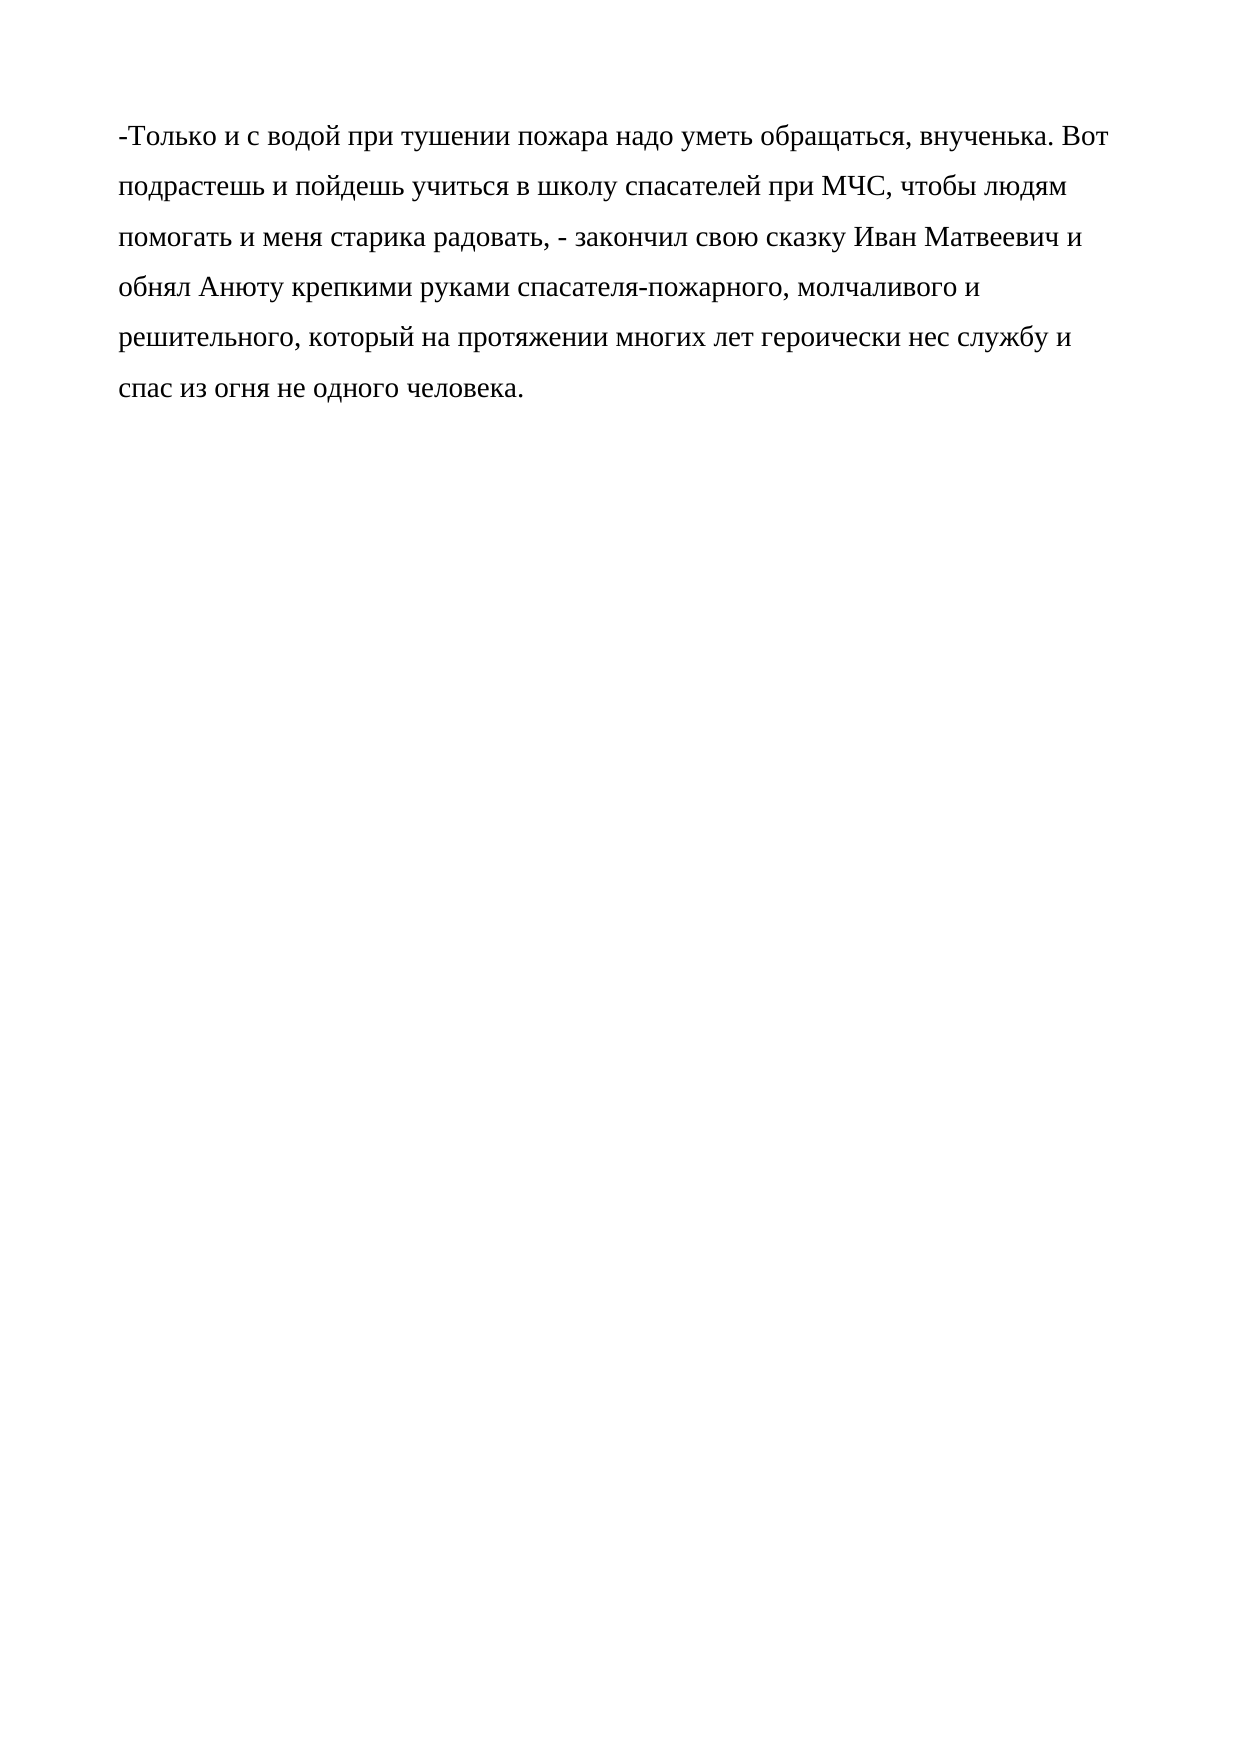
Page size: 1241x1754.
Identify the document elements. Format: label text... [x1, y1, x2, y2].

text -Только и с водой при тушении пожара надо уметь обращаться, внученька. Вот подрастешь и пойдешь учиться в школу спасателей при МЧС, чтобы людям помогать и меня старика радовать, - закончил свою сказку Иван Матвеевич и обнял Анюту крепкими руками спасателя-пожарного, молчаливого и решительного, который на протяжении многих лет героически нес службу и спас из огня не одного человека. [118, 118, 1122, 403]
